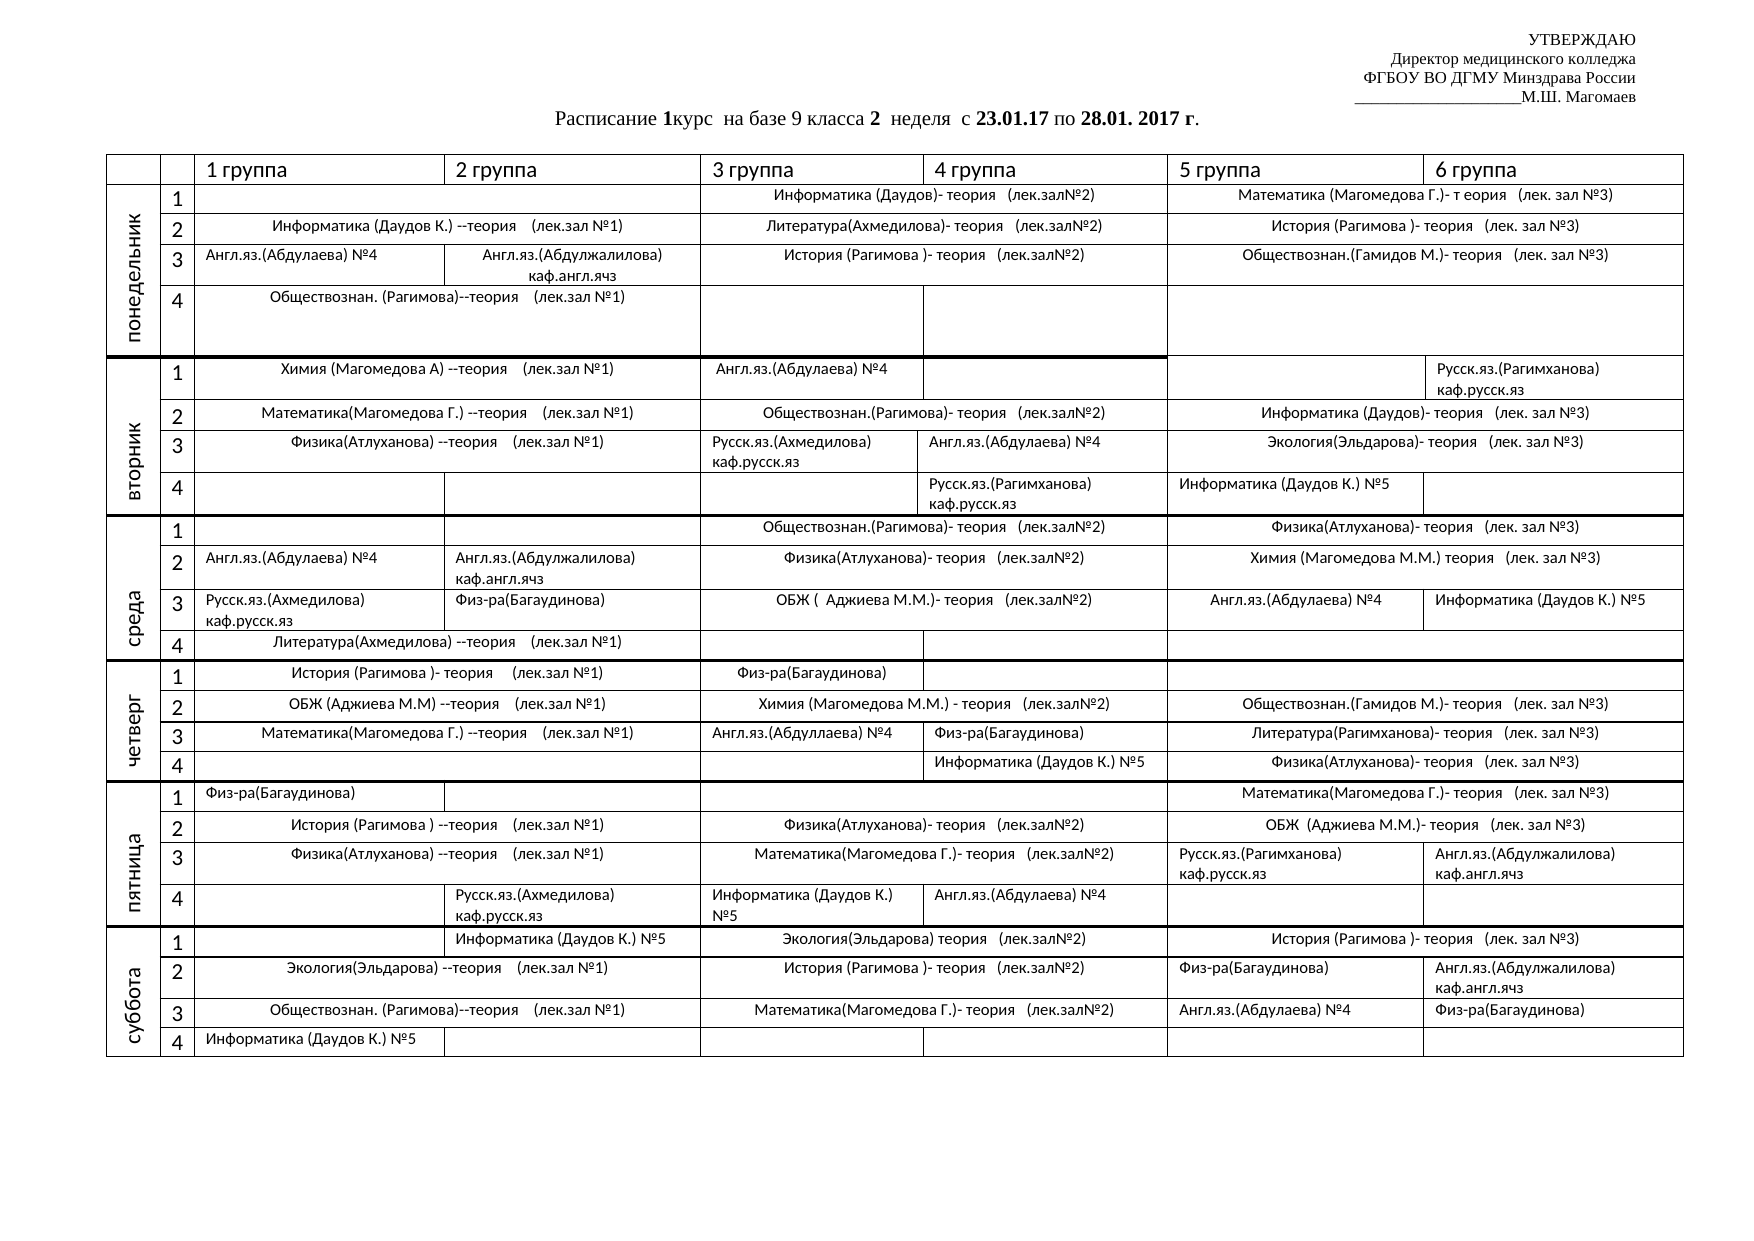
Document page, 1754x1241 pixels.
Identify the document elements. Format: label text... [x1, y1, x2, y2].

table_cell История (Рагимова )- теория (лек. зал №3) [1168, 214, 1683, 244]
table_cell 1 [161, 185, 194, 212]
table_cell Русск.яз.(Ахмедилова) каф.русск.яз [445, 885, 700, 925]
table_header 2 группа [445, 155, 700, 183]
table_cell Математика(Магомедова Г.)- теория (лек.зал№2) [701, 999, 1167, 1027]
text Директор медицинского колледжа [118, 49, 1636, 68]
table_cell 4 [161, 885, 194, 925]
table_cell [701, 752, 923, 779]
table_cell ОБЖ ( Аджиева М.М.)- теория (лек.зал№2) [701, 590, 1167, 630]
table_cell Экология(Эльдарова)- теория (лек. зал №3) [1168, 431, 1683, 472]
table_cell [1168, 631, 1683, 659]
table_header 3 группа [701, 155, 923, 183]
table_cell [445, 517, 700, 545]
table_cell 2 [161, 214, 194, 244]
table_header 4 группа [924, 155, 1167, 183]
table_cell понедельник [107, 185, 160, 355]
table_header 1 группа [195, 155, 444, 183]
table_cell [195, 928, 444, 956]
table_cell 4 [161, 631, 194, 659]
table_cell Англ.яз.(Абдулаева) №4 [701, 359, 923, 399]
table_cell Информатика (Даудов К.) №5 [445, 928, 700, 956]
table_cell Англ.яз.(Абдуллаева) №4 [701, 723, 923, 751]
table_cell Литература(Рагимханова)- теория (лек. зал №3) [1168, 723, 1683, 751]
table_cell среда [107, 517, 160, 659]
table_cell Математика(Магомедова Г.) --теория (лек.зал №1) [195, 723, 700, 751]
table_cell Обществознан.(Гамидов М.)- теория (лек. зал №3) [1168, 245, 1683, 285]
table_cell 2 [161, 958, 194, 998]
table_header 5 группа [1168, 155, 1423, 183]
table_cell ОБЖ (Аджиева М.М.)- теория (лек. зал №3) [1168, 812, 1683, 842]
table_cell Обществознан. (Рагимова)--теория (лек.зал №1) [195, 286, 700, 355]
table_cell Англ.яз.(Абдулаева) №4 [918, 431, 1167, 472]
table_cell Химия (Магомедова А) --теория (лек.зал №1) [195, 359, 700, 399]
table_cell История (Рагимова ) --теория (лек.зал №1) [195, 812, 700, 842]
table_cell [701, 286, 923, 355]
table_cell [1168, 885, 1423, 925]
table_cell Информатика (Даудов К.) №5 [701, 885, 923, 925]
table_cell 2 [161, 691, 194, 721]
table_cell Физ-ра(Багаудинова) [924, 723, 1167, 751]
table_cell Литература(Ахмедилова) --теория (лек.зал №1) [195, 631, 700, 659]
table_cell Обществознан.(Рагимова)- теория (лек.зал№2) [701, 517, 1167, 545]
table_cell Математика(Магомедова Г.)- теория (лек.зал№2) [701, 843, 1167, 883]
table_cell [445, 1028, 700, 1056]
table_cell Англ.яз.(Абдулаева) №4 [195, 546, 444, 588]
table_cell 1 [161, 517, 194, 545]
table_cell [924, 359, 1167, 399]
table_cell [701, 783, 1167, 811]
table_cell 3 [161, 590, 194, 630]
table_cell [924, 286, 1167, 355]
table_cell четверг [107, 662, 160, 779]
text УТВЕРЖДАЮ [118, 29, 1636, 49]
table_cell Информатика (Даудов)- теория (лек.зал№2) [701, 185, 1167, 212]
table_cell [1424, 885, 1683, 925]
table_cell Физика(Атлуханова)- теория (лек.зал№2) [701, 812, 1167, 842]
table_cell Англ.яз.(Абдулаева) №4 [195, 245, 444, 285]
table_cell 2 [161, 400, 194, 430]
table_cell Информатика (Даудов К.) №5 [195, 1028, 444, 1056]
table_cell 3 [161, 245, 194, 285]
table_cell Обществознан.(Рагимова)- теория (лек.зал№2) [701, 400, 1167, 430]
table_cell Физ-ра(Багаудинова) [1424, 999, 1683, 1027]
text ____________________М.Ш. Магомаев [118, 87, 1636, 106]
table_cell 1 [161, 359, 194, 399]
table_cell [445, 783, 700, 811]
table_cell [701, 631, 923, 659]
table_cell Физика(Атлуханова)- теория (лек. зал №3) [1168, 517, 1683, 545]
table_cell Информатика (Даудов К.) №5 [1168, 473, 1423, 513]
table_cell вторник [107, 359, 160, 513]
table_cell 3 [161, 431, 194, 472]
table_cell [701, 473, 917, 513]
table_cell 4 [161, 752, 194, 779]
table_cell [1168, 286, 1683, 355]
table_cell Физ-ра(Багаудинова) [1168, 958, 1423, 998]
table_cell Англ.яз.(Абдулжалилова) каф.англ.ячз [1424, 958, 1683, 998]
table_cell Англ.яз.(Абдулаева) №4 [1168, 999, 1423, 1027]
table_cell Англ.яз.(Абдулжалилова) каф.англ.ячз [445, 245, 700, 285]
table_cell 3 [161, 843, 194, 883]
table_cell [195, 517, 444, 545]
table_cell [924, 631, 1167, 659]
table_cell 3 [161, 723, 194, 751]
table_cell [195, 185, 700, 212]
table_cell [445, 473, 700, 513]
table_cell Информатика (Даудов К.) --теория (лек.зал №1) [195, 214, 700, 244]
table_cell Математика (Магомедова Г.)- т еория (лек. зал №3) [1168, 185, 1683, 212]
table_cell [195, 752, 700, 779]
table_cell Обществознан. (Рагимова)--теория (лек.зал №1) [195, 999, 700, 1027]
table_cell [1168, 356, 1425, 399]
table_cell Русск.яз.(Рагимханова) каф.русск.яз [918, 473, 1167, 513]
table_cell [1424, 473, 1683, 513]
table_cell Математика(Магомедова Г.) --теория (лек.зал №1) [195, 400, 700, 430]
table_cell Русск.яз.(Ахмедилова) каф.русск.яз [701, 431, 917, 472]
table_cell Экология(Эльдарова) --теория (лек.зал №1) [195, 958, 700, 998]
table_cell Литература(Ахмедилова)- теория (лек.зал№2) [701, 214, 1167, 244]
table_cell Русск.яз.(Рагимханова) каф.русск.яз [1426, 356, 1683, 399]
table_cell 2 [161, 546, 194, 588]
table_cell [924, 1028, 1167, 1056]
table_cell [924, 662, 1167, 690]
table_header 6 группа [1424, 155, 1683, 183]
table_cell [195, 473, 444, 513]
table_cell Физ-ра(Багаудинова) [445, 590, 700, 630]
table_cell Англ.яз.(Абдулжалилова) каф.англ.ячз [1424, 843, 1683, 883]
table_cell Обществознан.(Гамидов М.)- теория (лек. зал №3) [1168, 691, 1683, 721]
table_cell 3 [161, 999, 194, 1027]
table_cell Химия (Магомедова М.М.) - теория (лек.зал№2) [701, 691, 1167, 721]
table_cell Англ.яз.(Абдулаева) №4 [1168, 590, 1423, 630]
table_cell Англ.яз.(Абдулаева) №4 [924, 885, 1167, 925]
table_header [107, 155, 160, 183]
table_cell Информатика (Даудов К.) №5 [1424, 590, 1683, 630]
table_cell [1168, 662, 1683, 690]
table_cell 1 [161, 662, 194, 690]
table_cell Физика(Атлуханова)- теория (лек.зал№2) [701, 546, 1167, 588]
table_cell Физика(Атлуханова) --теория (лек.зал №1) [195, 843, 700, 883]
table_cell пятница [107, 783, 160, 925]
table_cell Русск.яз.(Рагимханова) каф.русск.яз [1168, 843, 1423, 883]
table_cell суббота [107, 928, 160, 1056]
table_cell История (Рагимова )- теория (лек.зал№2) [701, 245, 1167, 285]
table_cell Физика(Атлуханова) --теория (лек.зал №1) [195, 431, 700, 472]
table_cell Русск.яз.(Ахмедилова) каф.русск.яз [195, 590, 444, 630]
table_cell 4 [161, 473, 194, 513]
table_cell 1 [161, 928, 194, 956]
table_cell ОБЖ (Аджиева М.М) --теория (лек.зал №1) [195, 691, 700, 721]
table_cell Физ-ра(Багаудинова) [701, 662, 923, 690]
table_cell Информатика (Даудов К.) №5 [924, 752, 1167, 779]
table_cell [195, 885, 444, 925]
table_cell Физика(Атлуханова)- теория (лек. зал №3) [1168, 752, 1683, 779]
table_cell Экология(Эльдарова) теория (лек.зал№2) [701, 928, 1167, 956]
table_cell Англ.яз.(Абдулжалилова) каф.англ.ячз [445, 546, 700, 588]
table_cell История (Рагимова )- теория (лек.зал№2) [701, 958, 1167, 998]
text ФГБОУ ВО ДГМУ Минздрава России [118, 68, 1636, 87]
table_cell Информатика (Даудов)- теория (лек. зал №3) [1168, 400, 1683, 430]
table_cell [701, 1028, 923, 1056]
table_cell Химия (Магомедова М.М.) теория (лек. зал №3) [1168, 546, 1683, 588]
table_cell История (Рагимова )- теория (лек.зал №1) [195, 662, 700, 690]
table_cell Физ-ра(Багаудинова) [195, 783, 444, 811]
text Расписание 1курс на базе 9 класса 2 неделя с 23.01.17 по 28.01. . [118, 106, 1636, 130]
table_cell 4 [161, 286, 194, 355]
table_cell 4 [161, 1028, 194, 1056]
table_cell 1 [161, 783, 194, 811]
table_cell 2 [161, 812, 194, 842]
table_cell [1168, 1028, 1423, 1056]
table_cell Математика(Магомедова Г.)- теория (лек. зал №3) [1168, 783, 1683, 811]
table_cell История (Рагимова )- теория (лек. зал №3) [1168, 928, 1683, 956]
table_header [161, 155, 194, 183]
table_cell [1424, 1028, 1683, 1056]
